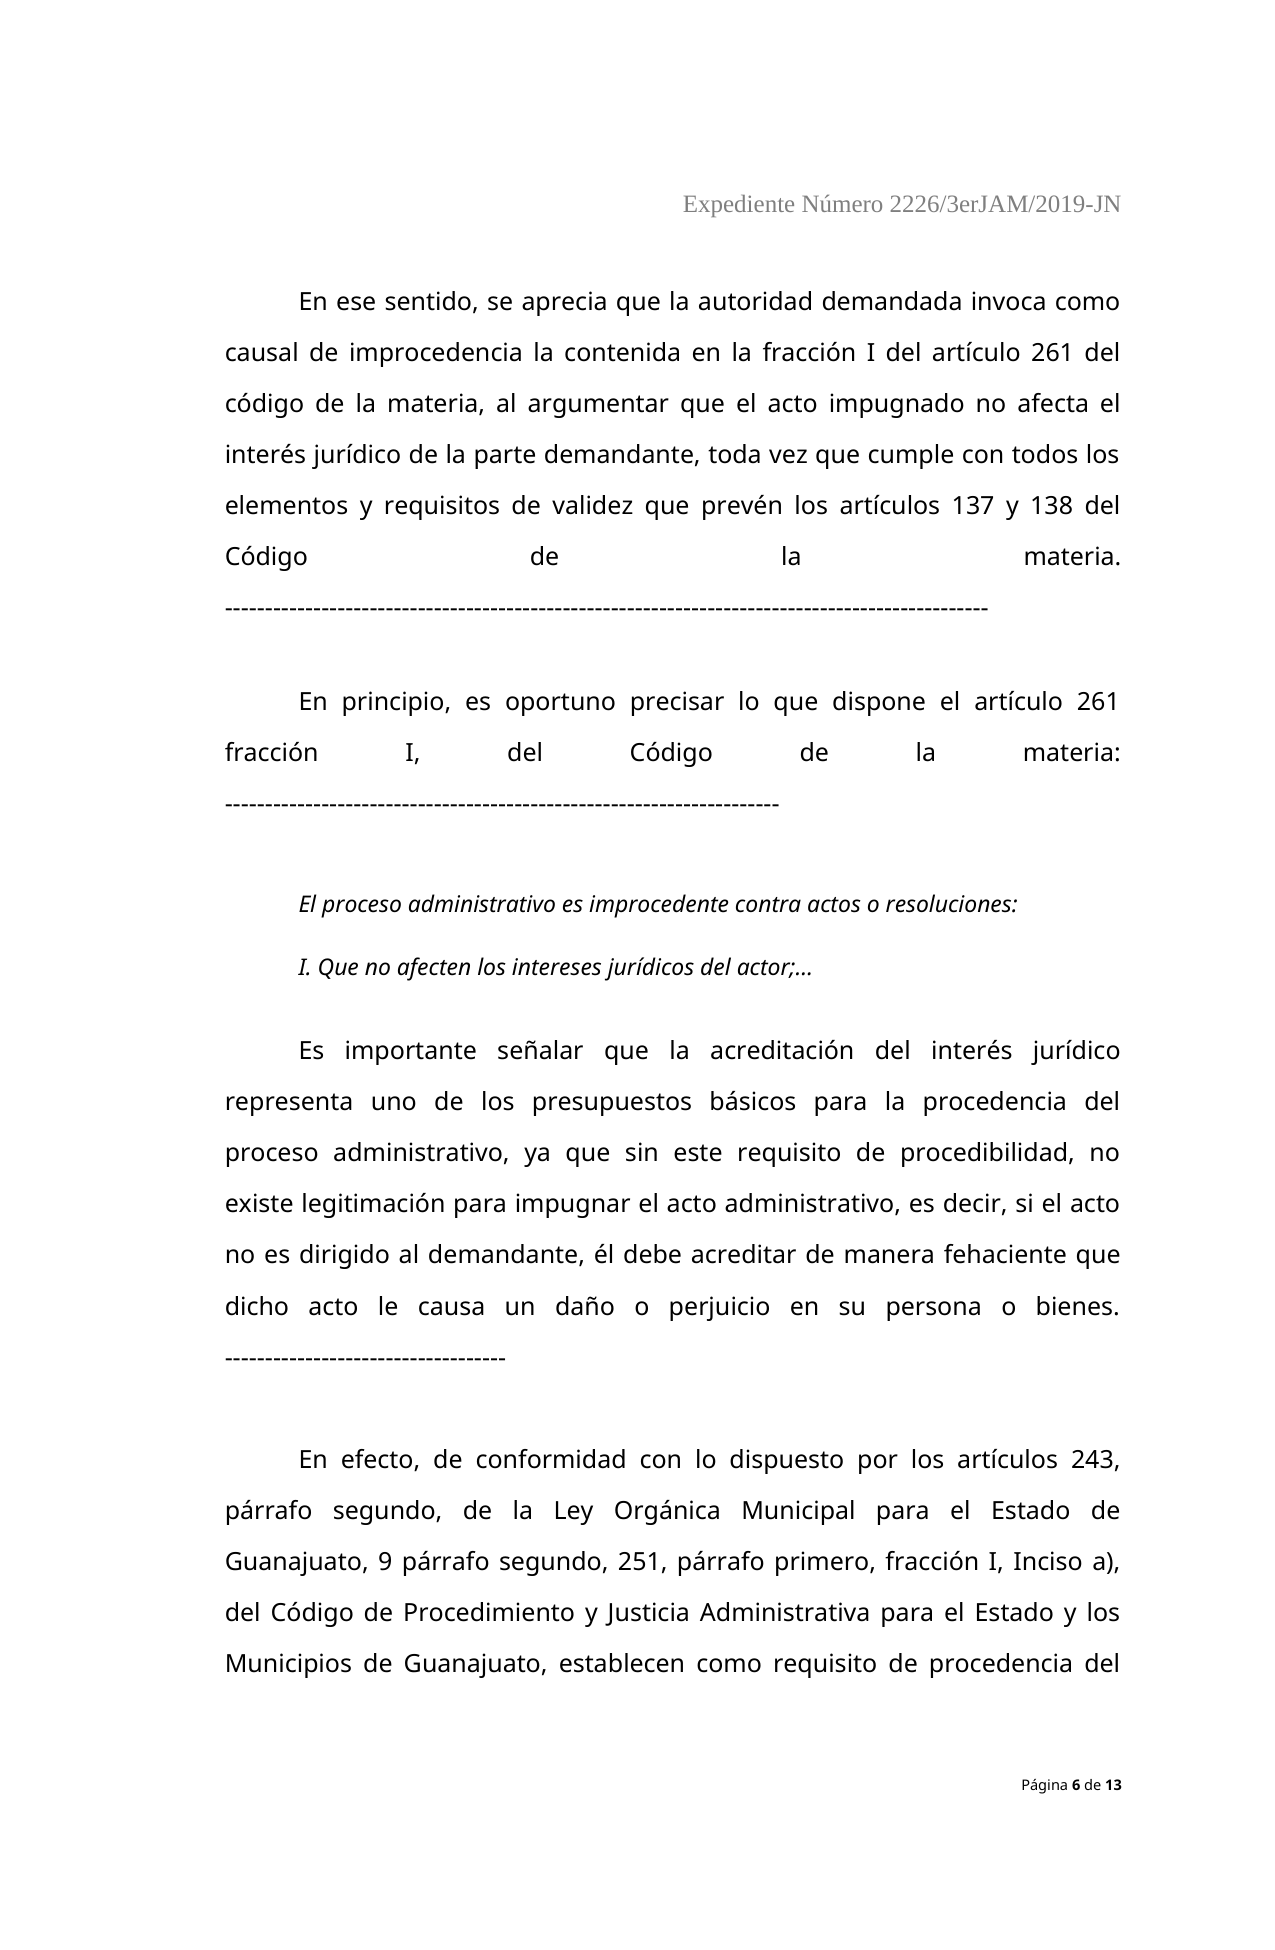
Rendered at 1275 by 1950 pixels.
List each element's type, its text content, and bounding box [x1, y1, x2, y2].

text En ese sentido, se aprecia que la autoridad demandada invoca como causal de improcedencia la contenida en la fracción I del artículo 261 del código de la materia, al argumentar que el acto impugnado no afecta el interés jurídico de la parte demandante, toda vez que cumple con todos los elementos y requisitos de validez que prevén los artículos 137 y 138 del Código de la materia. ----------------------------------------------------------------------------------------------- [224, 283, 1121, 624]
text En principio, es oportuno precisar lo que dispone el artículo 261 fracción I, del Código de la materia: --------------------------------------------------------------------- [224, 684, 1121, 820]
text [224, 1441, 1121, 1679]
text I. Que no afecten los intereses jurídicos del actor;… [224, 951, 1121, 982]
text Es importante señalar que la acreditación del interés jurídico representa uno de los presupuestos básicos para la procedencia del proceso administrativo, ya que sin este requisito de procedibilidad, no existe legitimación para impugnar el acto administrativo, es decir, si el acto no es dirigido al demandante, él debe acreditar de manera fehaciente que dicho acto le causa un daño o perjuicio en su persona o bienes. ----------------------------------- [224, 1033, 1121, 1373]
text El proceso administrativo es improcedente contra actos o resoluciones: [224, 888, 1121, 919]
